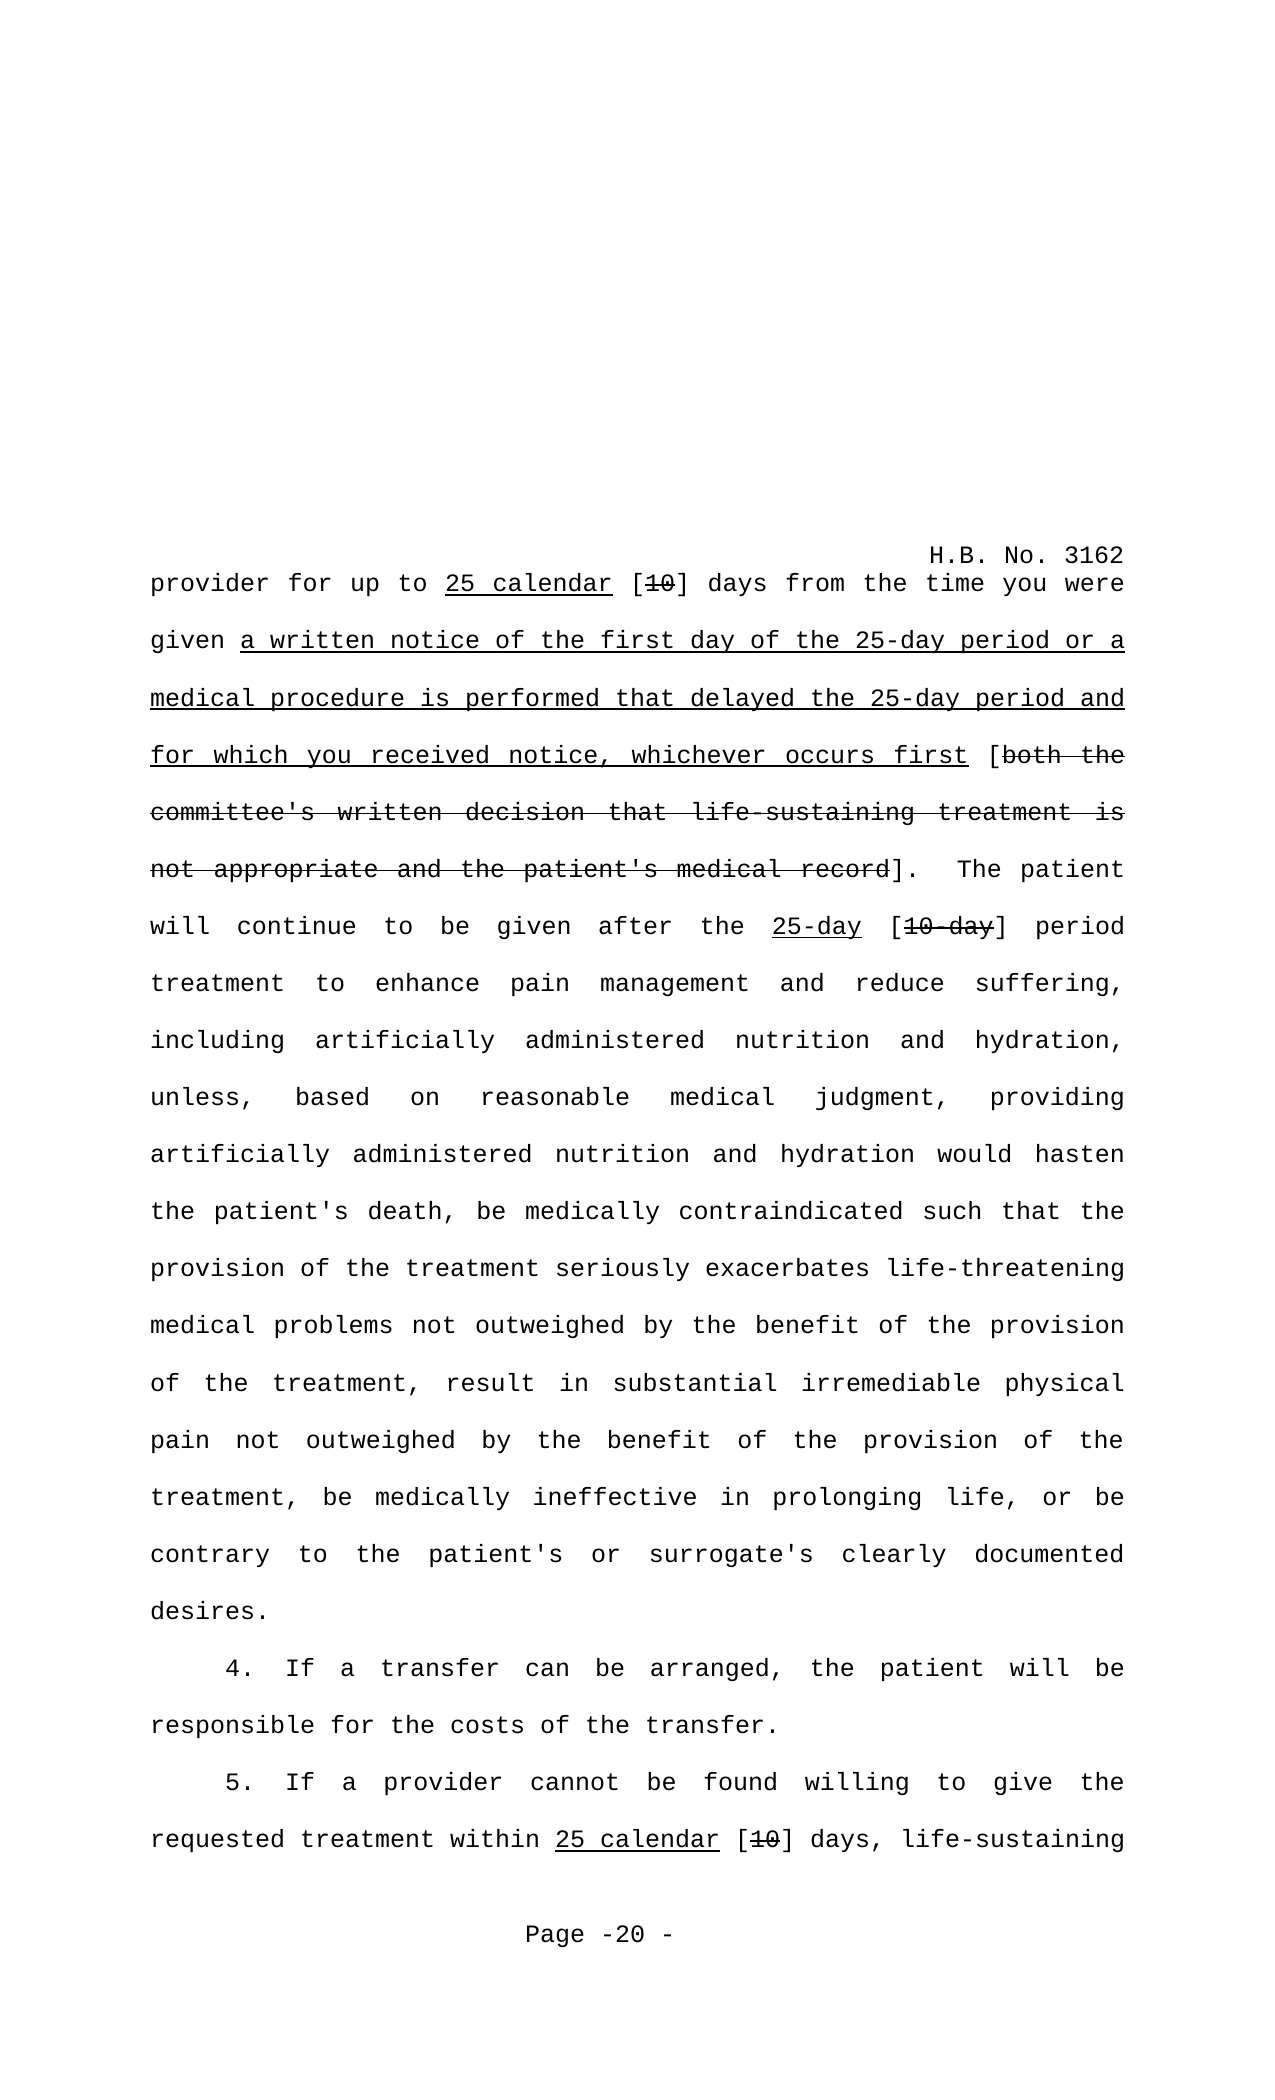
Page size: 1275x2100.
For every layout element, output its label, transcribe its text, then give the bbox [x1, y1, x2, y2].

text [150, 571, 1125, 708]
text 4. If a transfer can be arranged, the patient will be responsible for the costs of the transfer. [150, 1655, 1125, 1741]
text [150, 1769, 1125, 1855]
